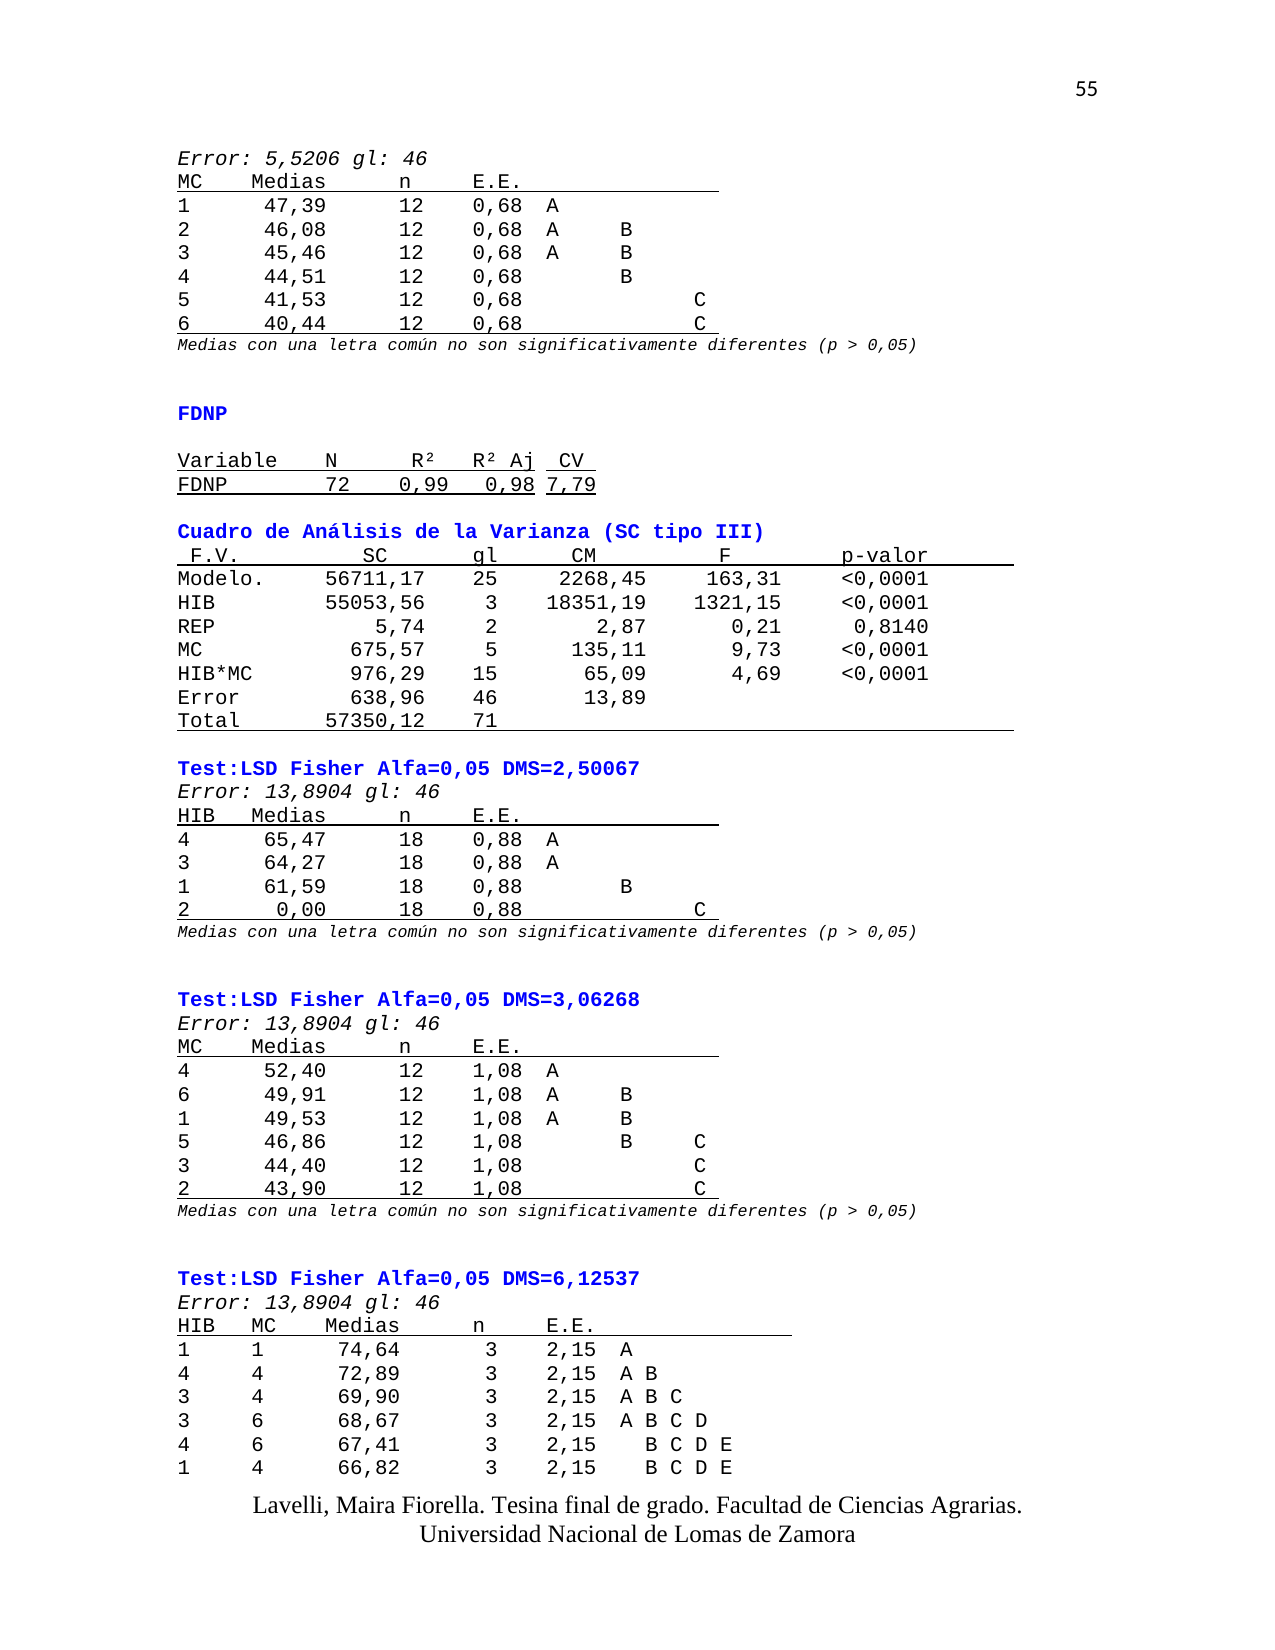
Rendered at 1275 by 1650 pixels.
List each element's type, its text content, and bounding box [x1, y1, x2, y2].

text REP 5,74 2 2,87 0,21 0,8140 [177, 616, 1098, 639]
text MC 675,57 5 135,11 9,73 <0,0001 [177, 639, 1098, 663]
text F.V. SC gl CM F p-valor [177, 545, 1098, 568]
text Variable N R² R² Aj CV [177, 450, 1098, 474]
text Total 57350,12 71 [177, 710, 1098, 734]
text HIB MC Medias n E.E. [177, 1316, 1098, 1339]
text Error 638,96 46 13,89 [177, 687, 1098, 710]
text Modelo. 56711,17 25 2268,45 163,31 <0,0001 [177, 568, 1098, 592]
text 4 44,51 12 0,68 B [177, 266, 1098, 289]
text HIB 55053,56 3 18351,19 1321,15 <0,0001 [177, 592, 1098, 616]
text 4 52,40 12 1,08 A [177, 1060, 1098, 1084]
text 1 47,39 12 0,68 A [177, 195, 1098, 218]
text Test:LSD Fisher Alfa=0,05 DMS=6,12537 [177, 1268, 1098, 1292]
text 1 1 74,64 3 2,15 A [177, 1339, 1098, 1363]
text 3 45,46 12 0,68 A B [177, 242, 1098, 266]
text 1 49,53 12 1,08 A B [177, 1107, 1098, 1131]
text 5 41,53 12 0,68 C [177, 289, 1098, 313]
text HIB*MC 976,29 15 65,09 4,69 <0,0001 [177, 663, 1098, 687]
text 2 0,00 18 0,88 C [177, 899, 1098, 923]
text HIB Medias n E.E. [177, 805, 1098, 828]
text MC Medias n E.E. [177, 1037, 1098, 1060]
text 4 65,47 18 0,88 A [177, 828, 1098, 852]
text 3 44,40 12 1,08 C [177, 1155, 1098, 1178]
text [177, 337, 1098, 356]
text 2 43,90 12 1,08 C [177, 1178, 1098, 1202]
text Error: 5,5206 gl: 46 [177, 148, 1098, 171]
text Medias con una letra común no son significativamente diferentes (p > 0,05) [177, 1202, 1098, 1221]
text 5 46,86 12 1,08 B C [177, 1131, 1098, 1155]
text FDNP [177, 403, 1098, 427]
text Error: 13,8904 gl: 46 [177, 1292, 1098, 1316]
text Error: 13,8904 gl: 46 [177, 1013, 1098, 1037]
text 4 4 72,89 3 2,15 A B [177, 1363, 1098, 1386]
text 1 4 66,82 3 2,15 B C D E [177, 1457, 1098, 1481]
text 3 4 69,90 3 2,15 A B C [177, 1386, 1098, 1410]
text 4 6 67,41 3 2,15 B C D E [177, 1434, 1098, 1457]
text FDNP 72 0,99 0,98 7,79 [177, 474, 1098, 497]
text 3 64,27 18 0,88 A [177, 852, 1098, 876]
text 1 61,59 18 0,88 B [177, 876, 1098, 899]
text 6 40,44 12 0,68 C [177, 313, 1098, 337]
text Test:LSD Fisher Alfa=0,05 DMS=3,06268 [177, 989, 1098, 1013]
text 3 6 68,67 3 2,15 A B C D [177, 1410, 1098, 1434]
text 2 46,08 12 0,68 A B [177, 218, 1098, 242]
text 6 49,91 12 1,08 A B [177, 1084, 1098, 1107]
text Error: 13,8904 gl: 46 [177, 781, 1098, 805]
text Medias con una letra común no son significativamente diferentes (p > 0,05) [177, 923, 1098, 942]
text MC Medias n E.E. [177, 171, 1098, 195]
text Test:LSD Fisher Alfa=0,05 DMS=2,50067 [177, 758, 1098, 781]
text Cuadro de Análisis de la Varianza (SC tipo III) [177, 521, 1098, 545]
